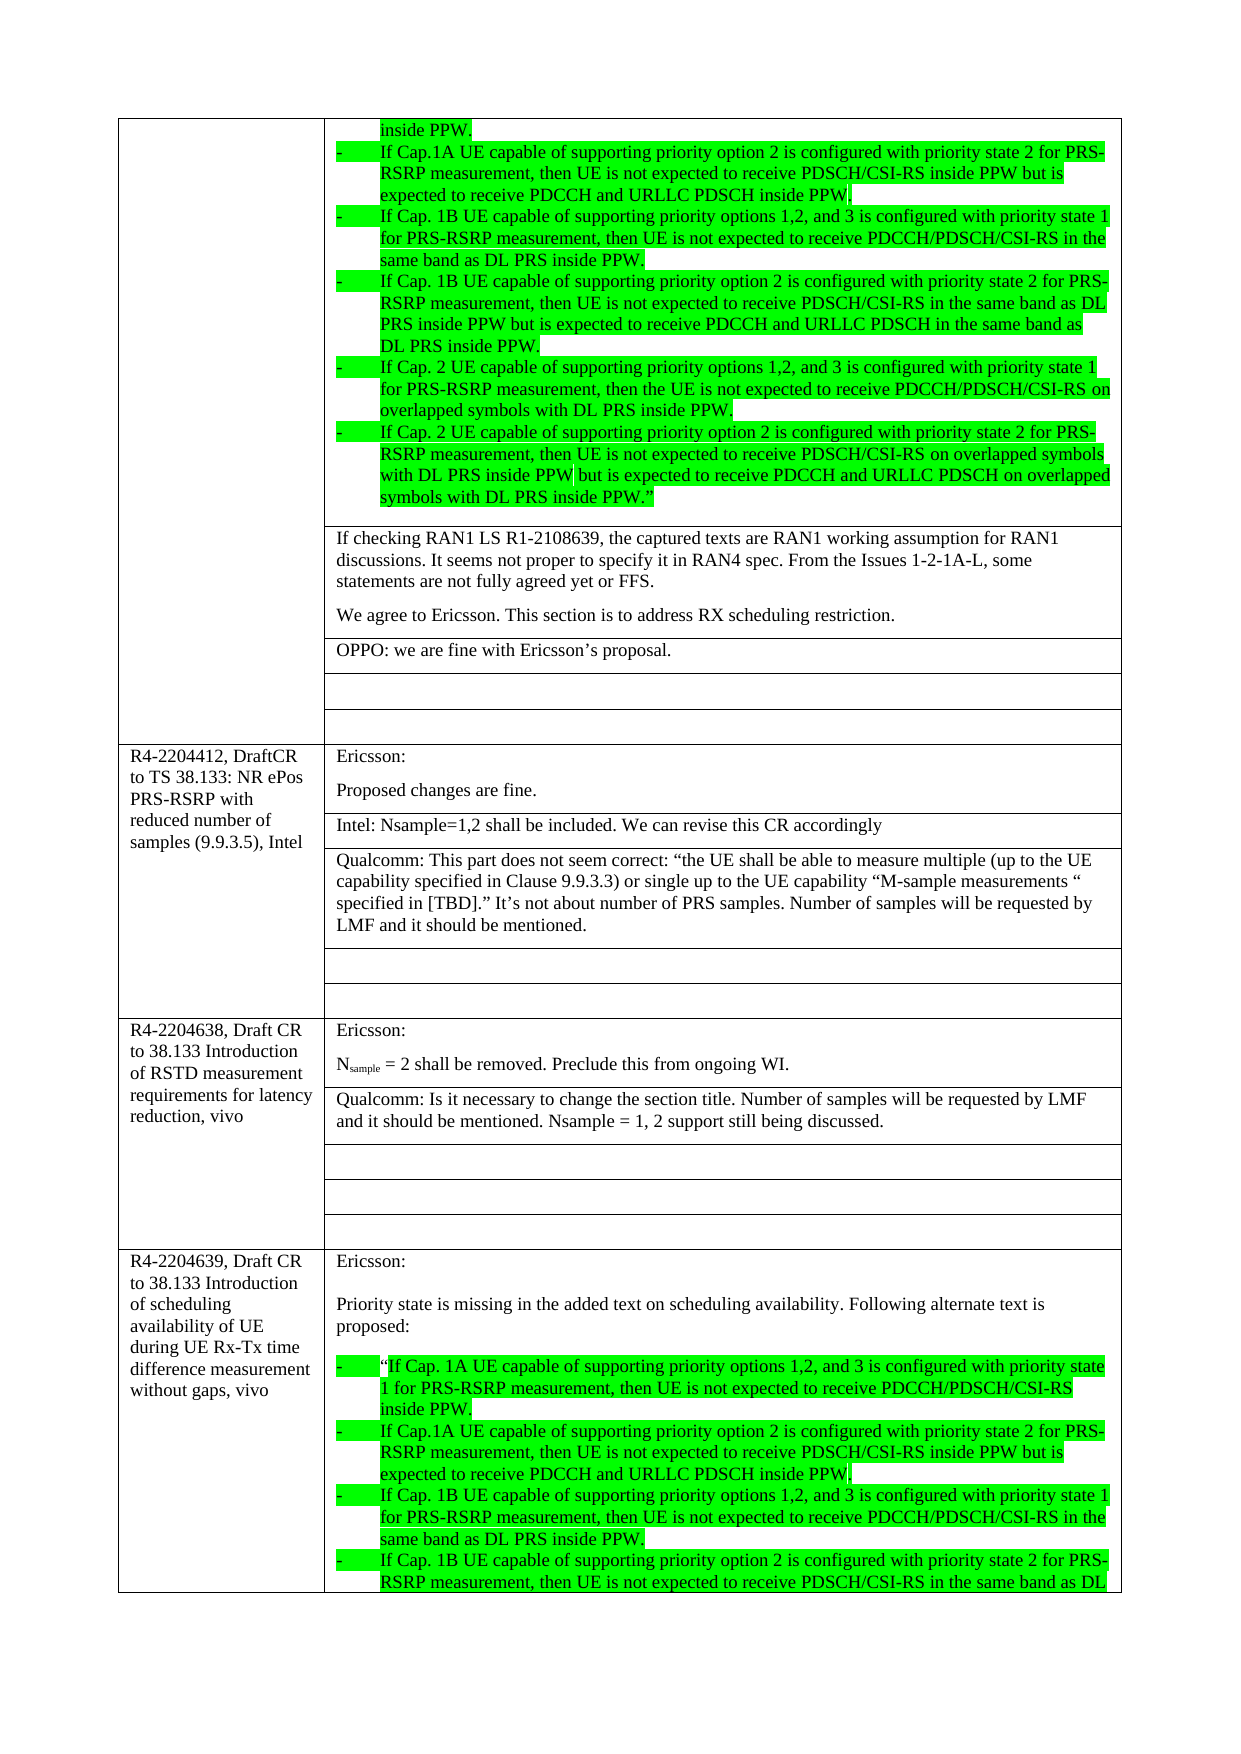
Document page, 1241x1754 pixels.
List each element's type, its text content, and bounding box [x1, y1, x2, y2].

table_cell Qualcomm: Is it necessary to change the section title. Number of samples will be requested by LMF and it should be mentioned. Nsample = 1, 2 support still being discussed. [325, 1088, 1121, 1144]
table_cell [325, 984, 1121, 1018]
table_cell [119, 1250, 324, 1592]
table_cell OPPO: we are fine with Ericsson’s proposal. [325, 639, 1121, 673]
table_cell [325, 1250, 1121, 1592]
table_cell Qualcomm: This part does not seem correct: “the UE shall be able to measure multiple (up to the UE capability specified in Clause 9.9.3.3) or single up to the UE capability “M-sample measurements “ specified in [TBD].” It’s not about number of PRS samples. Number of samples will be requested by LMF and it should be mentioned. [325, 849, 1121, 948]
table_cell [119, 119, 324, 743]
table_cell Intel: Nsample=1,2 shall be included. We can revise this CR accordingly [325, 814, 1121, 848]
table_cell [325, 1215, 1121, 1249]
table_cell [325, 674, 1121, 708]
table_cell [325, 949, 1121, 983]
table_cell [325, 119, 1121, 526]
table_cell If checking RAN1 LS R1-2108639, the captured texts are RAN1 working assumption for RAN1 discussions. It seems not proper to specify it in RAN4 spec. From the Issues 1-2-1A-L, some statements are not fully agreed yet or FFS. We agree to Ericsson. This section is to address RX scheduling restriction. [325, 527, 1121, 638]
table_cell Ericsson: Proposed changes are fine. [325, 745, 1121, 813]
table_cell [325, 1145, 1121, 1179]
table_cell [325, 710, 1121, 743]
table_cell R4-2204412, DraftCR to TS 38.133: NR ePos PRS-RSRP with reduced number of samples (9.9.3.5), Intel [119, 745, 324, 1018]
table_cell R4-2204638, Draft CR to 38.133 Introduction of RSTD measurement requirements for latency reduction, vivo [119, 1019, 324, 1249]
table_cell [325, 1180, 1121, 1214]
table_cell Ericsson: Nsample = 2 shall be removed. Preclude this from ongoing WI. [325, 1019, 1121, 1087]
